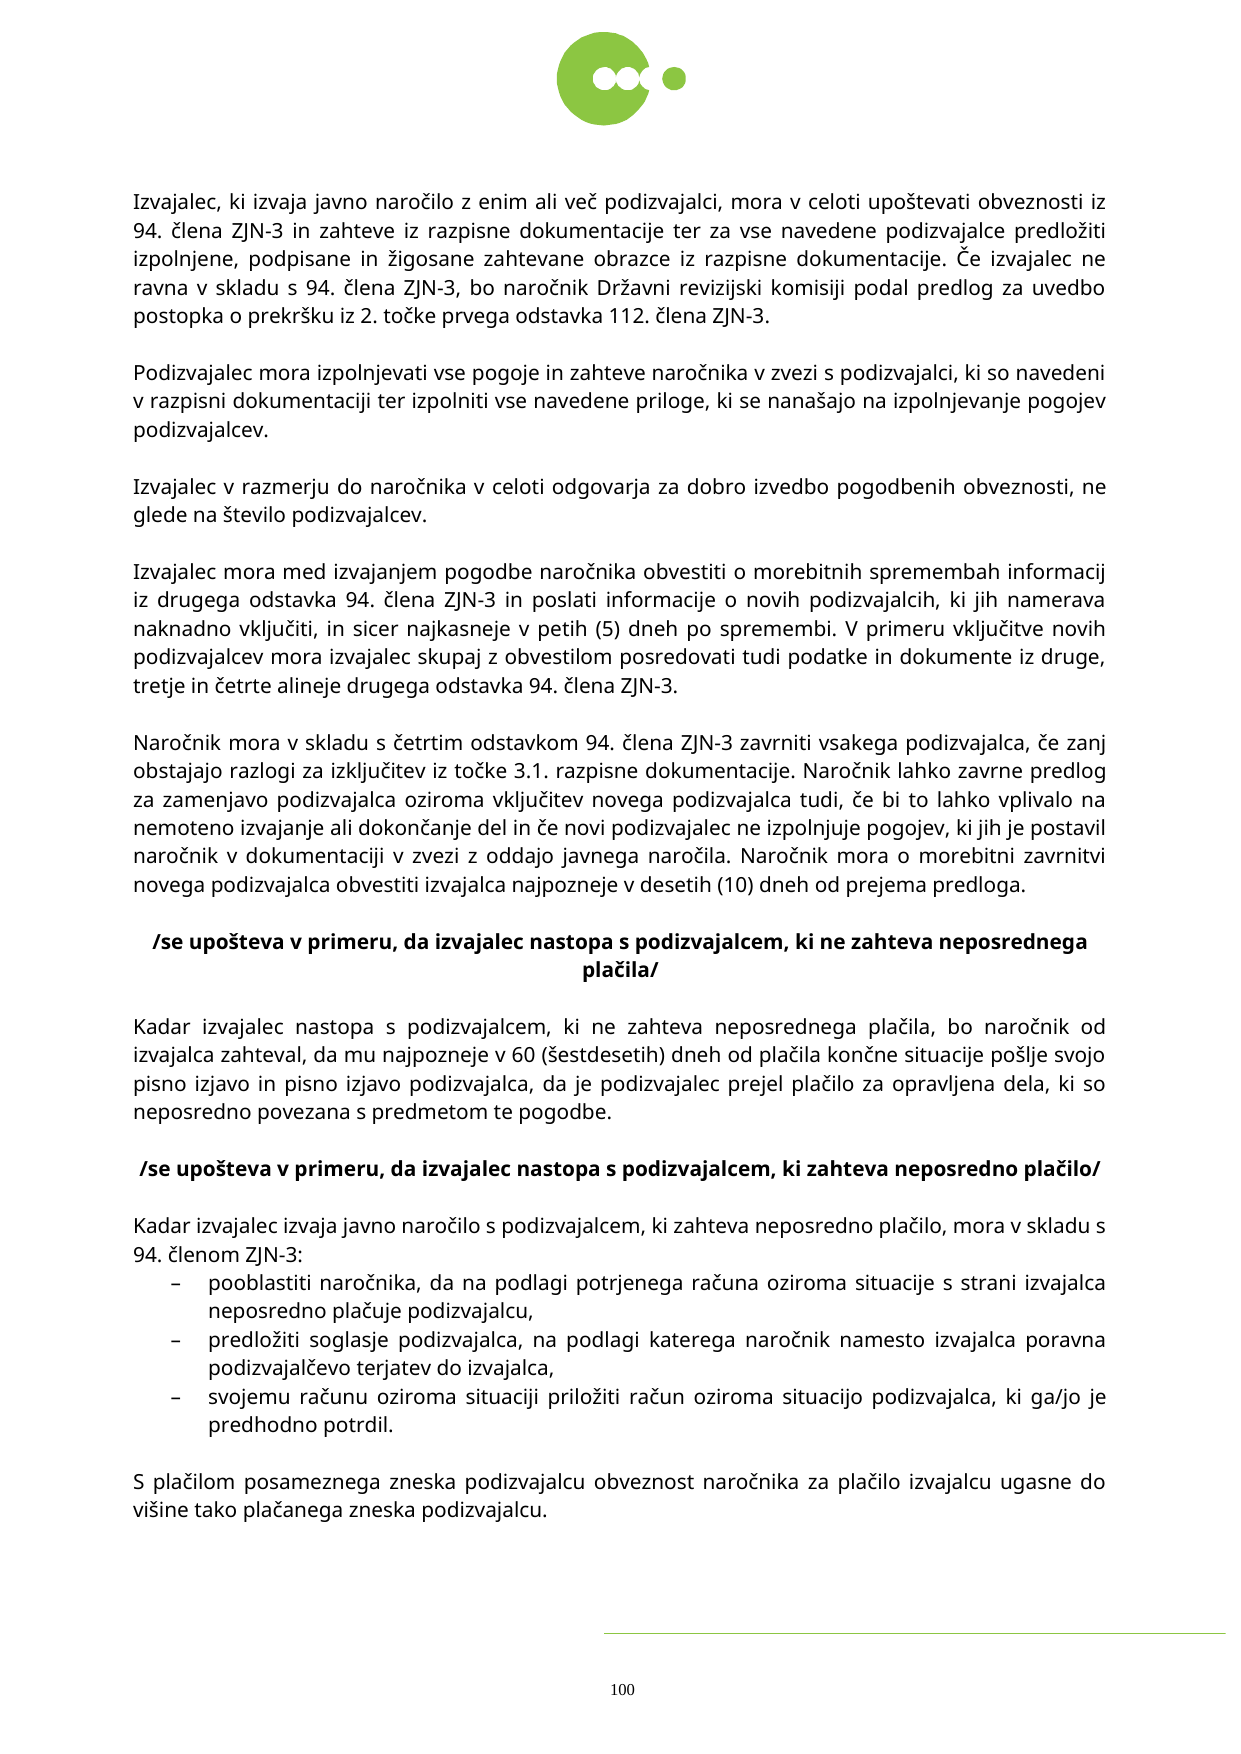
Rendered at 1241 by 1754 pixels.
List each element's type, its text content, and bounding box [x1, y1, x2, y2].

text Naročnik mora v skladu s četrtim odstavkom 94. člena ZJN-3 zavrniti vsakega podizvajalca, če zanj obstajajo razlogi za izključitev iz točke 3.1. razpisne dokumentacije. Naročnik lahko zavrne predlog za zamenjavo podizvajalca oziroma vključitev novega podizvajalca tudi, če bi to lahko vplivalo na nemoteno izvajanje ali dokončanje del in če novi podizvajalec ne izpolnjuje pogojev, ki jih je postavil naročnik v dokumentaciji v zvezi z oddajo javnega naročila. Naročnik mora o morebitni zavrnitvi novega podizvajalca obvestiti izvajalca najpozneje v desetih (10) dneh od prejema predloga. [133, 728, 1107, 898]
text Izvajalec, ki izvaja javno naročilo z enim ali več podizvajalci, mora v celoti upoštevati obveznosti iz 94. člena ZJN-3 in zahteve iz razpisne dokumentacije ter za vse navedene podizvajalce predložiti izpolnjene, podpisane in žigosane zahtevane obrazce iz razpisne dokumentacije. Če izvajalec ne ravna v skladu s 94. člena ZJN-3, bo naročnik Državni revizijski komisiji podal predlog za uvedbo postopka o prekršku iz 2. točke prvega odstavka 112. člena ZJN-3. [133, 187, 1107, 330]
list svojemu računu oziroma situaciji priložiti račun oziroma situacijo podizvajalca, ki ga/jo je predhodno potrdil. [170, 1382, 1107, 1439]
list pooblastiti naročnika, da na podlagi potrjenega računa oziroma situacije s strani izvajalca neposredno plačuje podizvajalcu, [170, 1268, 1107, 1325]
text /se upošteva v primeru, da izvajalec nastopa s podizvajalcem, ki ne zahteva neposrednega plačila/ [133, 927, 1107, 984]
text Podizvajalec mora izpolnjevati vse pogoje in zahteve naročnika v zvezi s podizvajalci, ki so navedeni v razpisni dokumentaciji ter izpolniti vse navedene priloge, ki se nanašajo na izpolnjevanje pogojev podizvajalcev. [133, 358, 1107, 443]
list predložiti soglasje podizvajalca, na podlagi katerega naročnik namesto izvajalca poravna podizvajalčevo terjatev do izvajalca, [170, 1325, 1107, 1382]
text S plačilom posameznega zneska podizvajalcu obveznost naročnika za plačilo izvajalcu ugasne do višine tako plačanega zneska podizvajalcu. [133, 1467, 1107, 1524]
text Kadar izvajalec nastopa s podizvajalcem, ki ne zahteva neposrednega plačila, bo naročnik od izvajalca zahteval, da mu najpozneje v 60 (šestdesetih) dneh od plačila končne situacije pošlje svojo pisno izjavo in pisno izjavo podizvajalca, da je podizvajalec prejel plačilo za opravljena dela, ki so neposredno povezana s predmetom te pogodbe. [133, 1012, 1107, 1126]
text Izvajalec v razmerju do naročnika v celoti odgovarja za dobro izvedbo pogodbenih obveznosti, ne glede na število podizvajalcev. [133, 472, 1107, 529]
text Kadar izvajalec izvaja javno naročilo s podizvajalcem, ki zahteva neposredno plačilo, mora v skladu s 94. členom ZJN-3: [133, 1211, 1107, 1268]
text Izvajalec mora med izvajanjem pogodbe naročnika obvestiti o morebitnih spremembah informacij iz drugega odstavka 94. člena ZJN-3 in poslati informacije o novih podizvajalcih, ki jih namerava naknadno vključiti, in sicer najkasneje v petih (5) dneh po spremembi. V primeru vključitve novih podizvajalcev mora izvajalec skupaj z obvestilom posredovati tudi podatke in dokumente iz druge, tretje in četrte alineje drugega odstavka 94. člena ZJN-3. [133, 557, 1107, 699]
text /se upošteva v primeru, da izvajalec nastopa s podizvajalcem, ki zahteva neposredno plačilo/ [133, 1154, 1107, 1183]
